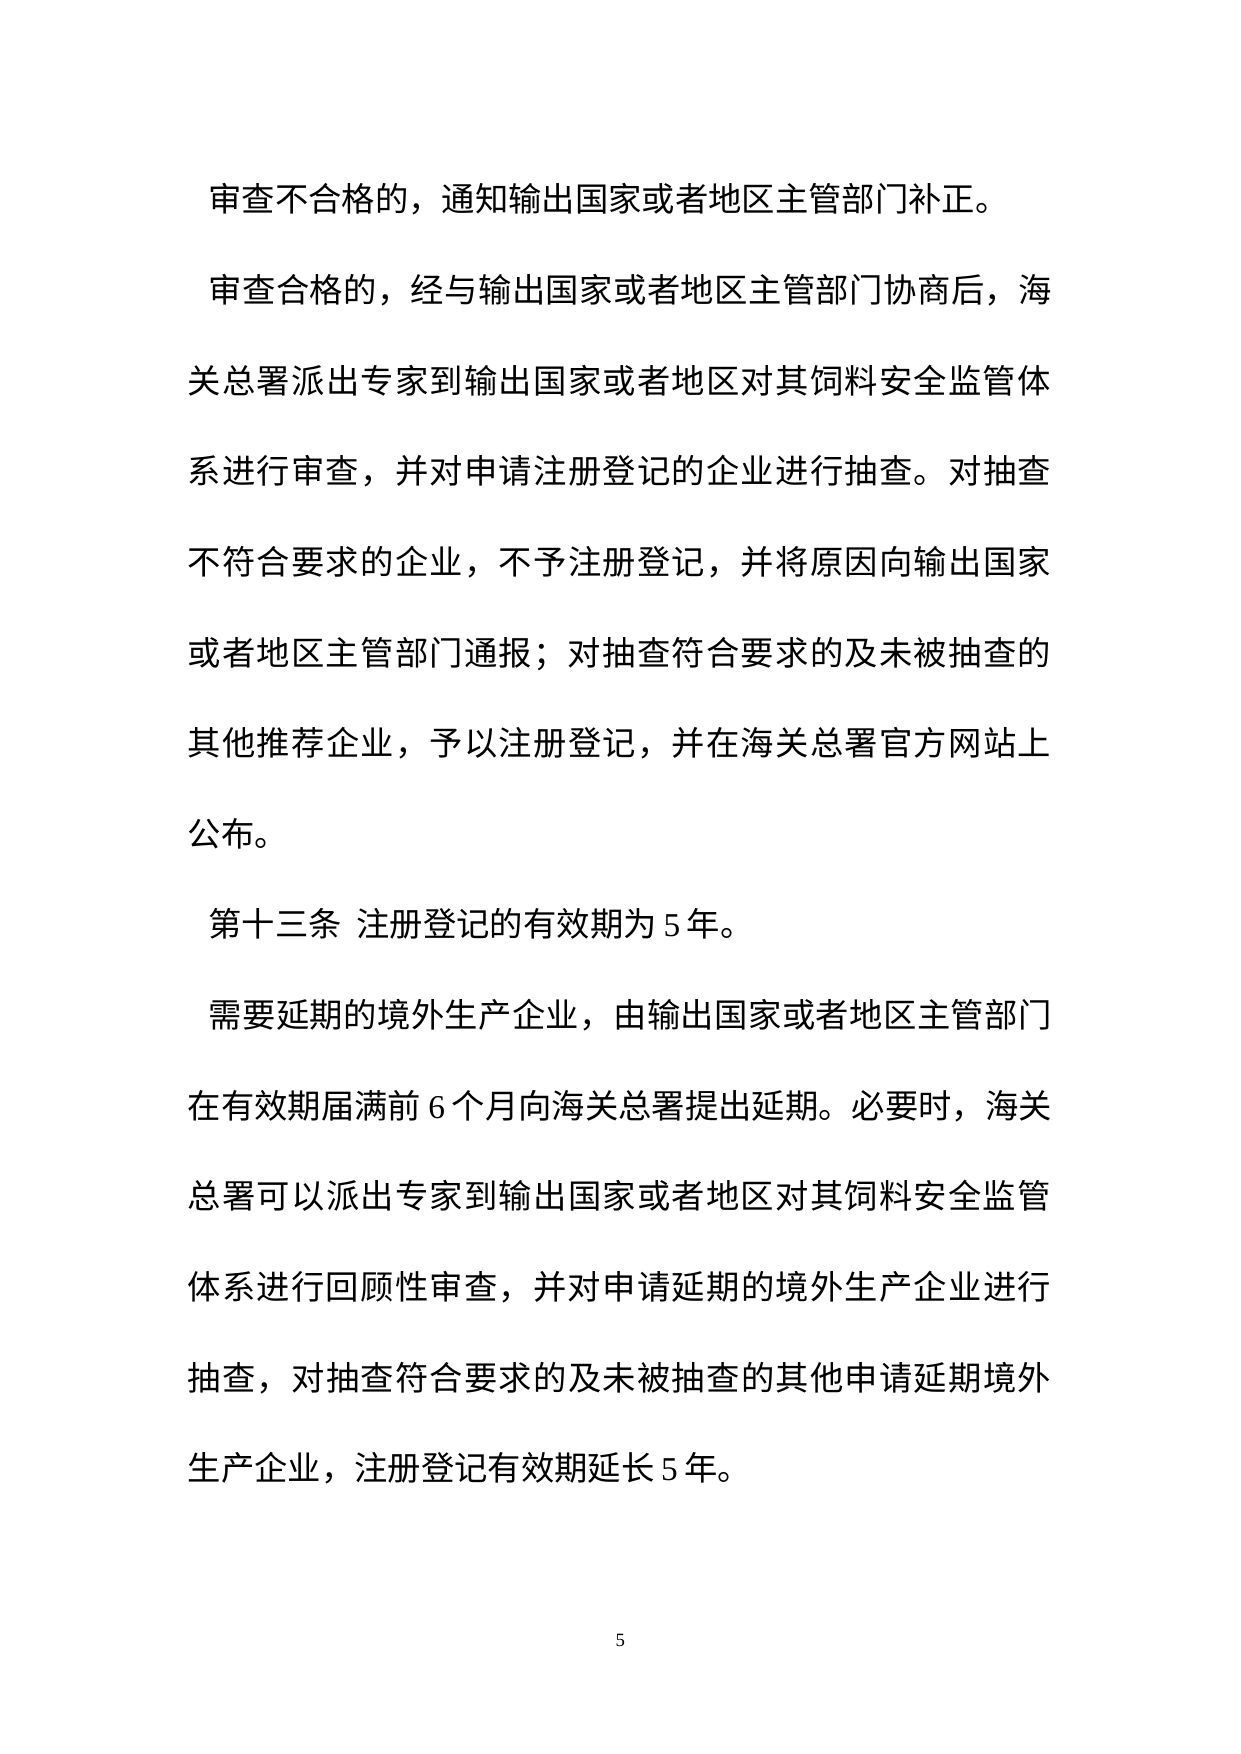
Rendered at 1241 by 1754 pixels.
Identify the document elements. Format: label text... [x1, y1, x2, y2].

text 审查合格的，经与输出国家或者地区主管部门协商后，海关总署派出专家到输出国家或者地区对其饲料安全监管体系进行审查，并对申请注册登记的企业进行抽查。对抽查不符合要求的企业，不予注册登记，并将原因向输出国家或者地区主管部门通报；对抽查符合要求的及未被抽查的其他推荐企业，予以注册登记，并在海关总署官方网站上公布。 [187, 243, 1053, 877]
text 第十三条 注册登记的有效期为5年。 [187, 877, 1053, 968]
text 审查不合格的，通知输出国家或者地区主管部门补正。 [187, 152, 1053, 243]
text 需要延期的境外生产企业，由输出国家或者地区主管部门在有效期届满前6个月向海关总署提出延期。必要时，海关总署可以派出专家到输出国家或者地区对其饲料安全监管体系进行回顾性审查，并对申请延期的境外生产企业进行抽查，对抽查符合要求的及未被抽查的其他申请延期境外生产企业，注册登记有效期延长5年。 [187, 968, 1053, 1511]
